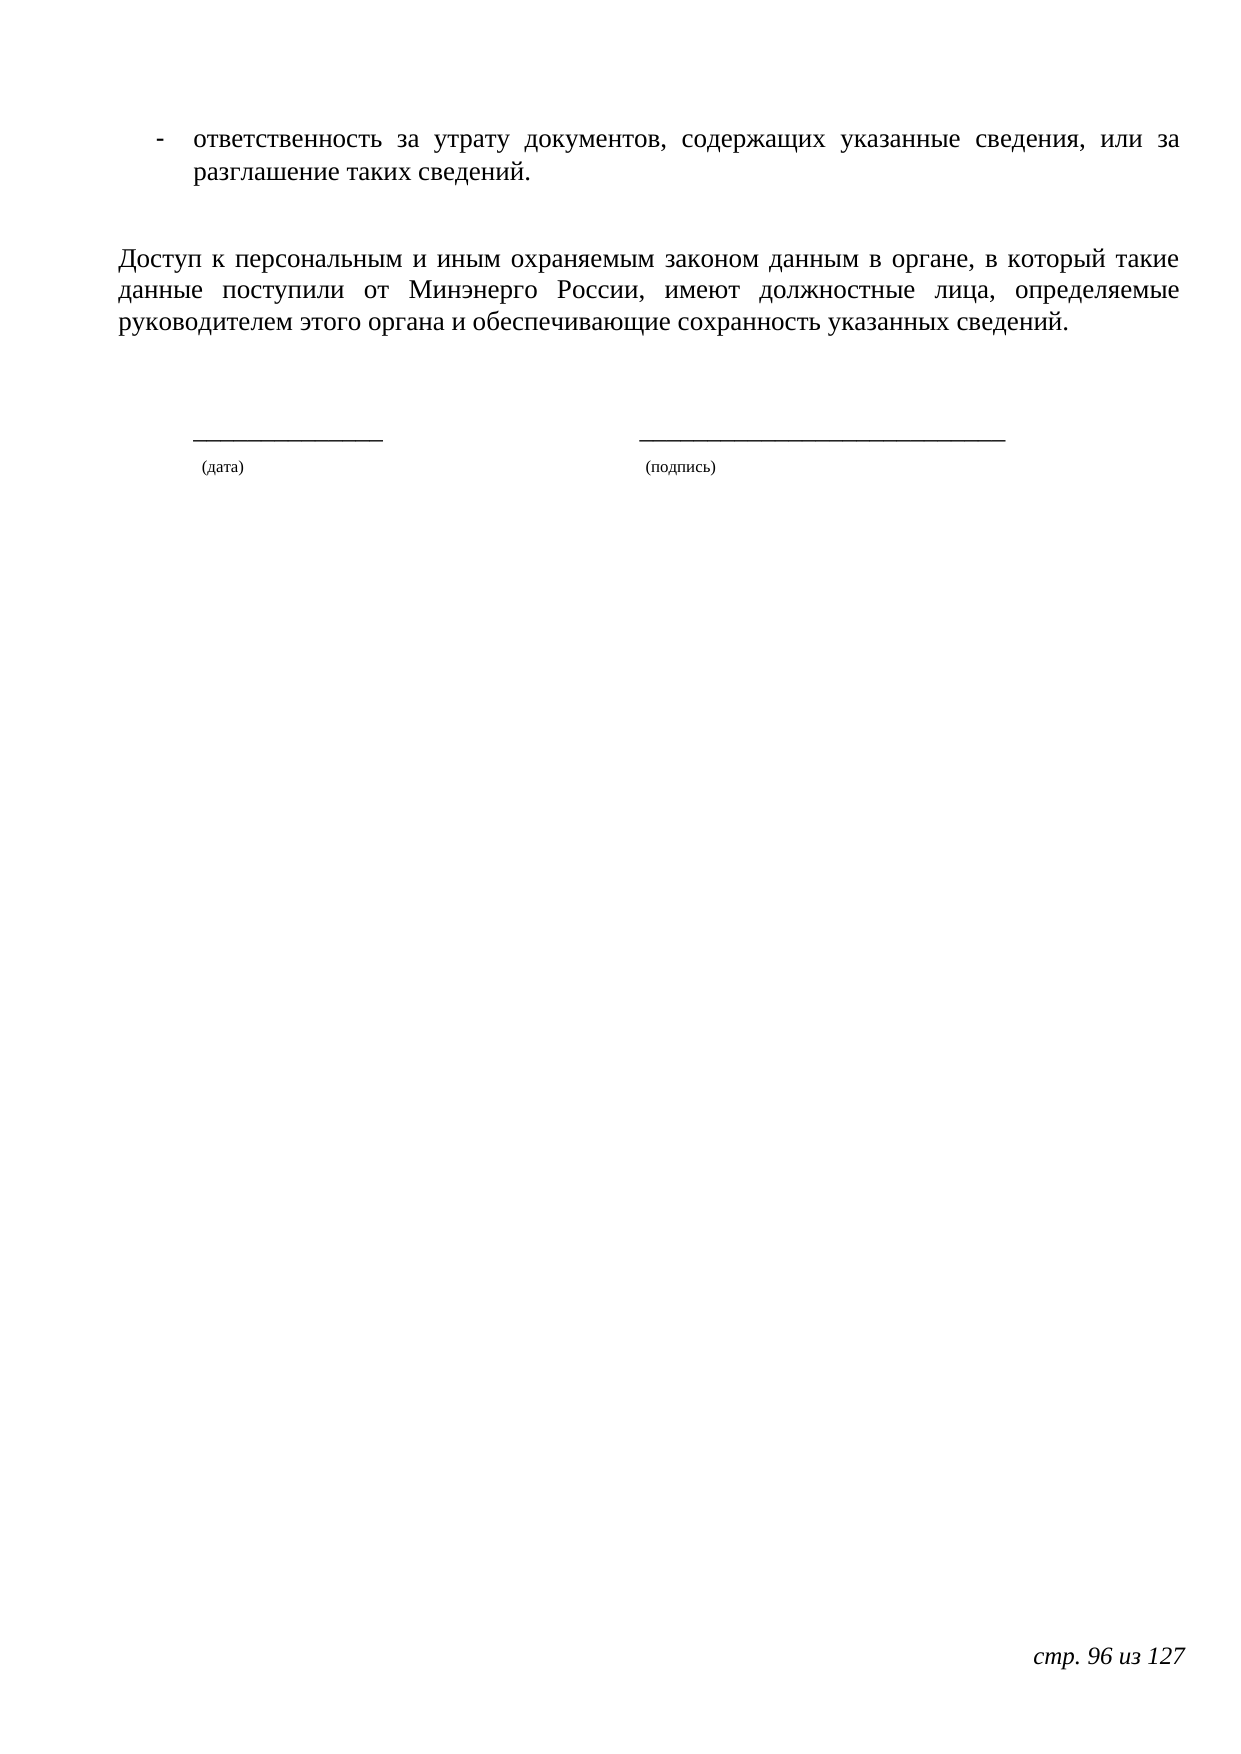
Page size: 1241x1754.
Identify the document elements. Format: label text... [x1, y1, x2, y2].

text Доступ к персональным и иным охраняемым законом данным в органе, в который такие данные поступили от Минэнерго России, имеют должностные лица, определяемые руководителем этого органа и обеспечивающие сохранность указанных сведений. [118, 242, 1181, 336]
list ответственность за утрату документов, содержащих указанные сведения, или за разглашение таких сведений. [156, 118, 1181, 186]
text (дата) (подпись) [134, 457, 1181, 491]
text ______________ ___________________________ [193, 413, 1181, 444]
